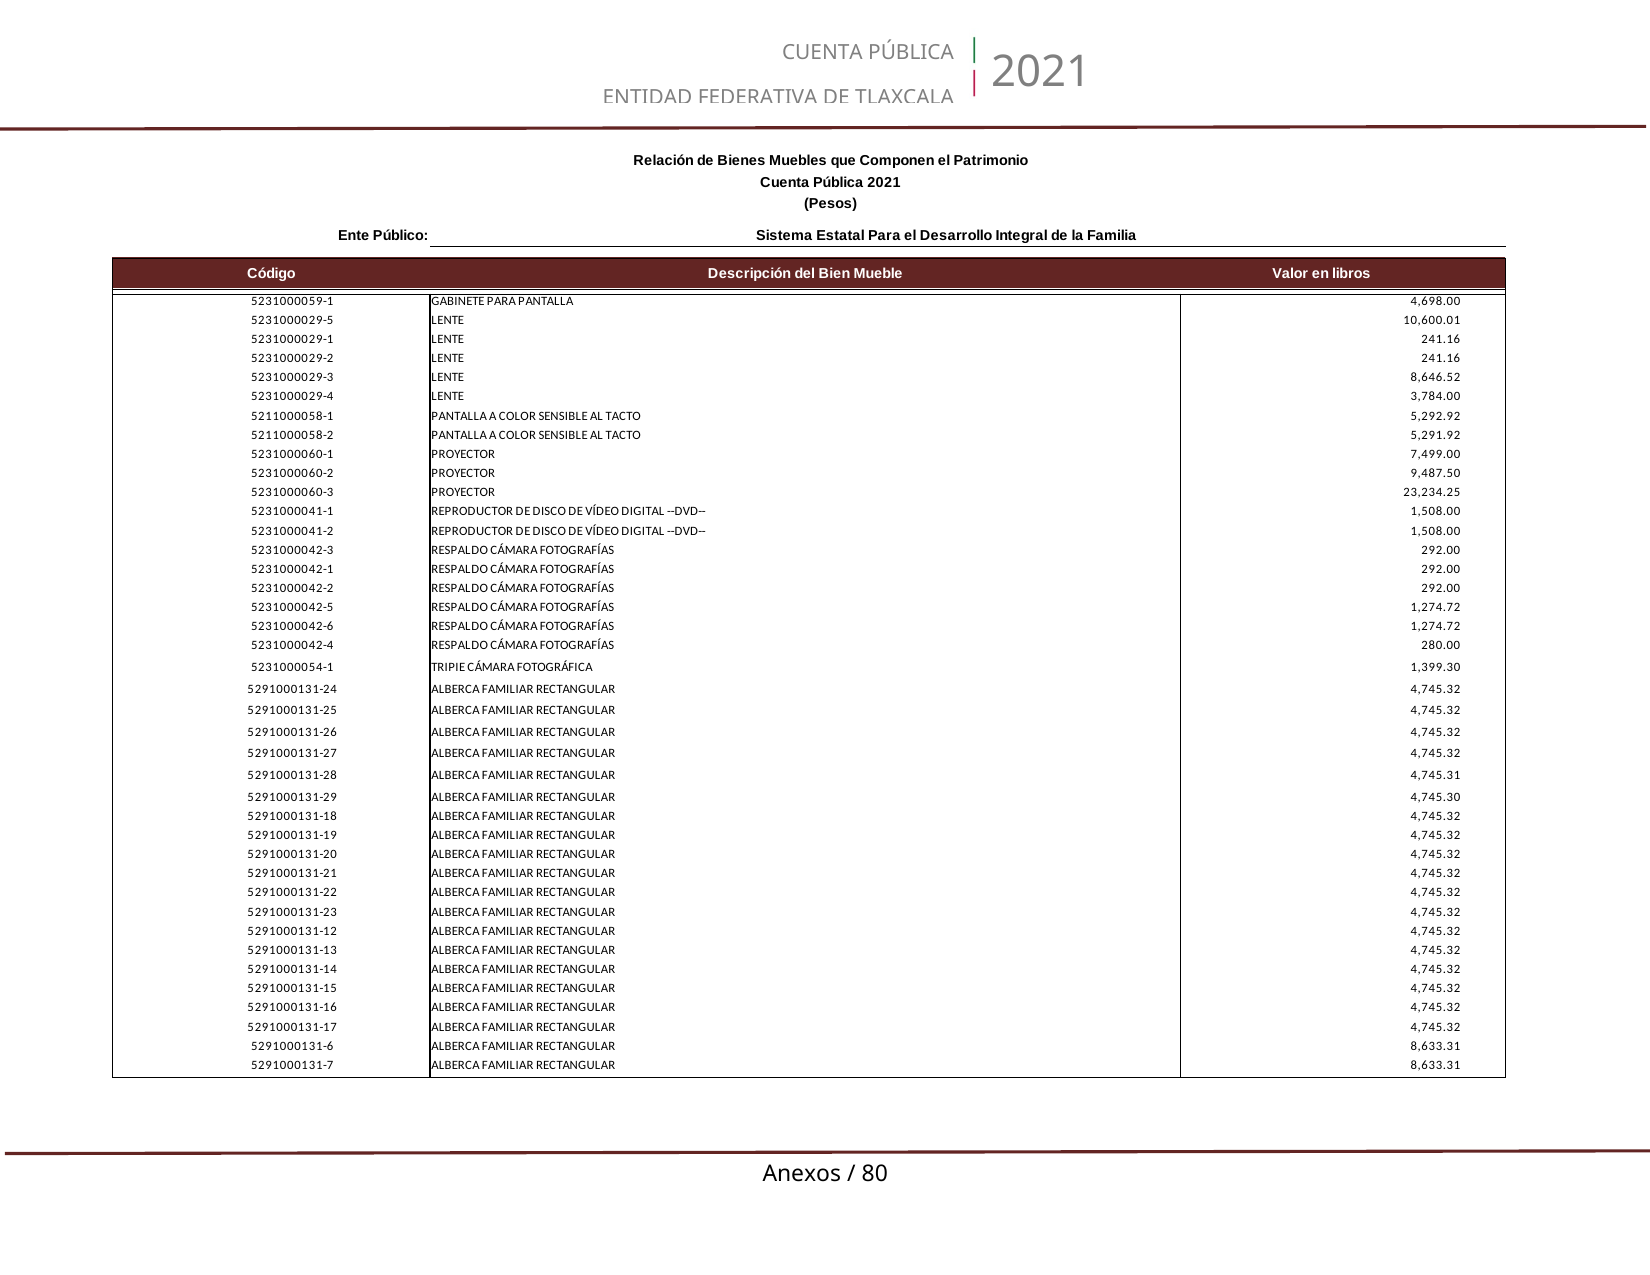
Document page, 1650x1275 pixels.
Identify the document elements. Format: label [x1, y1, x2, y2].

picture [968, 28, 985, 99]
